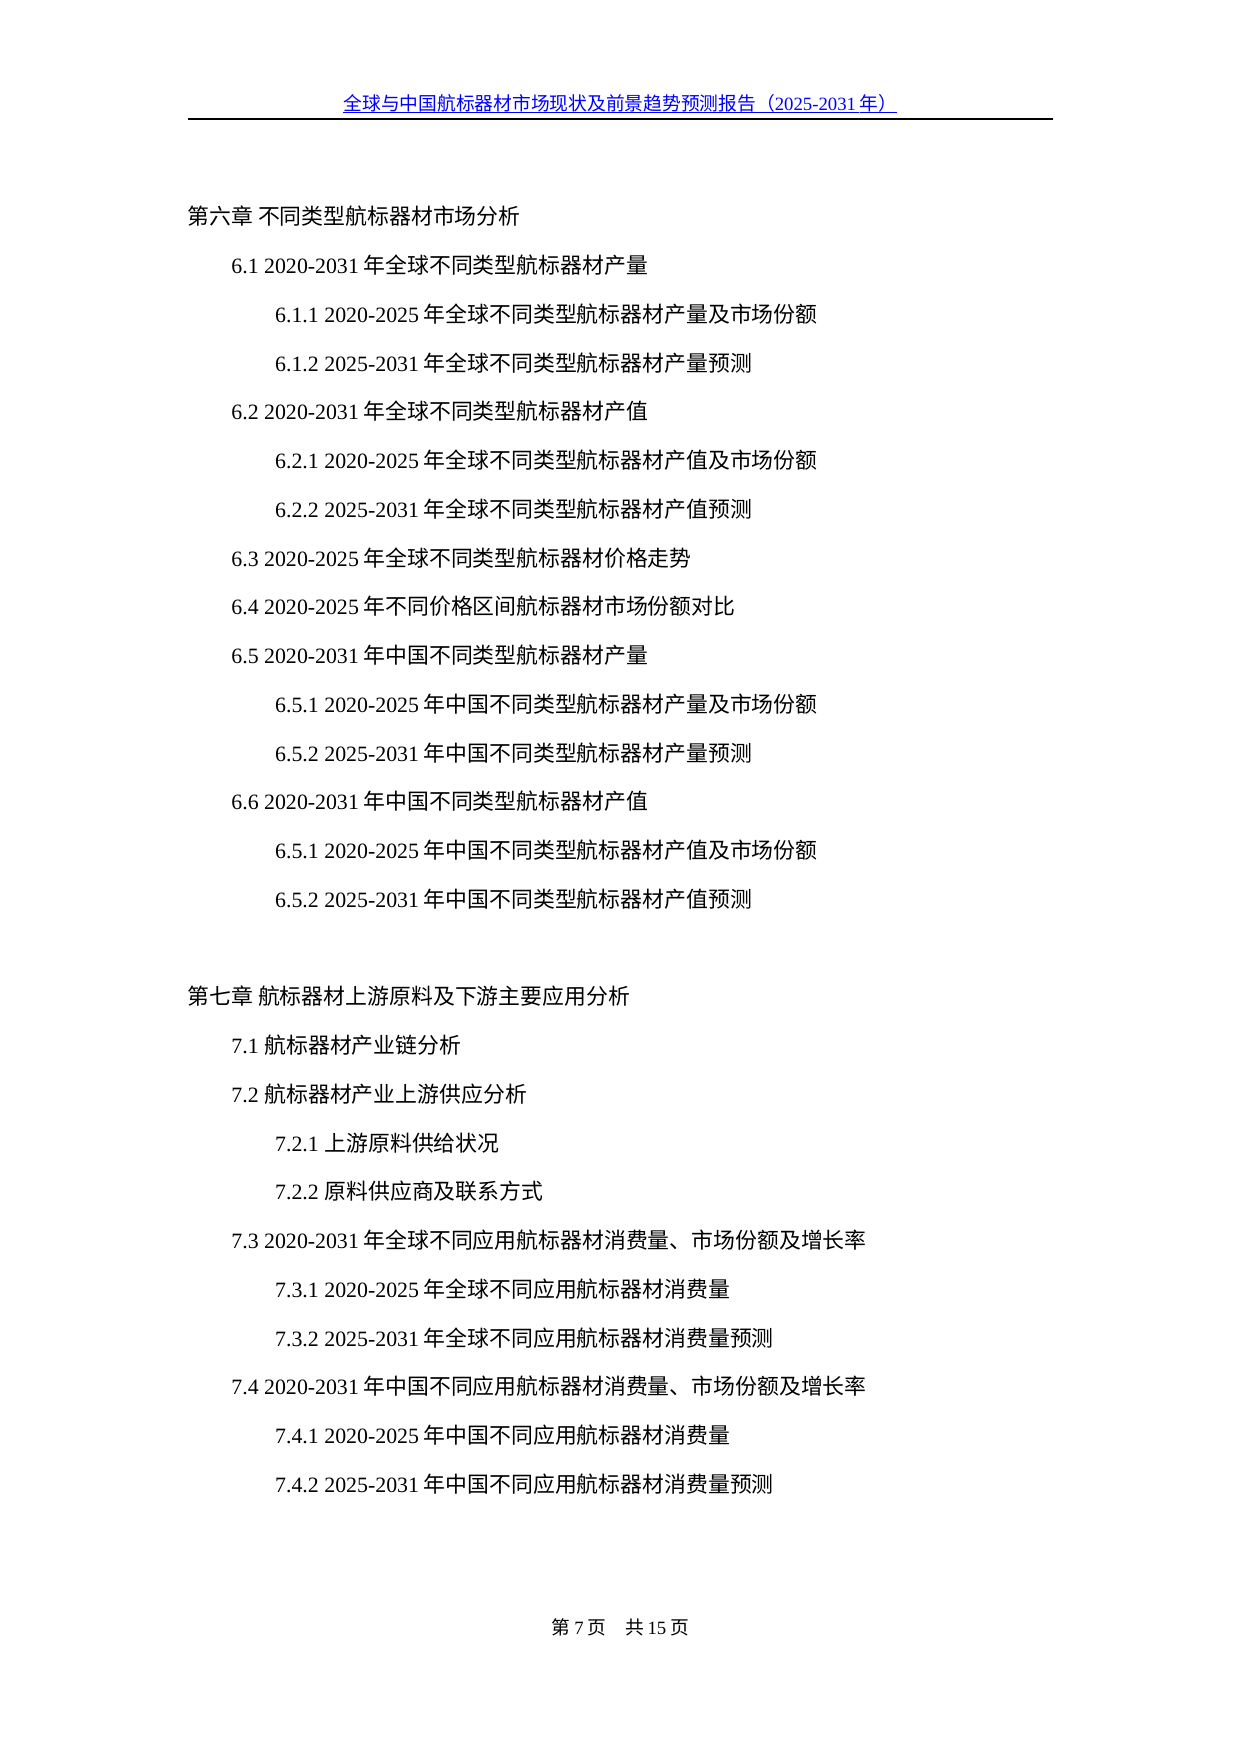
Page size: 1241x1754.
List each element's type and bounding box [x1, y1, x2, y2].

text [187, 150, 1053, 1499]
